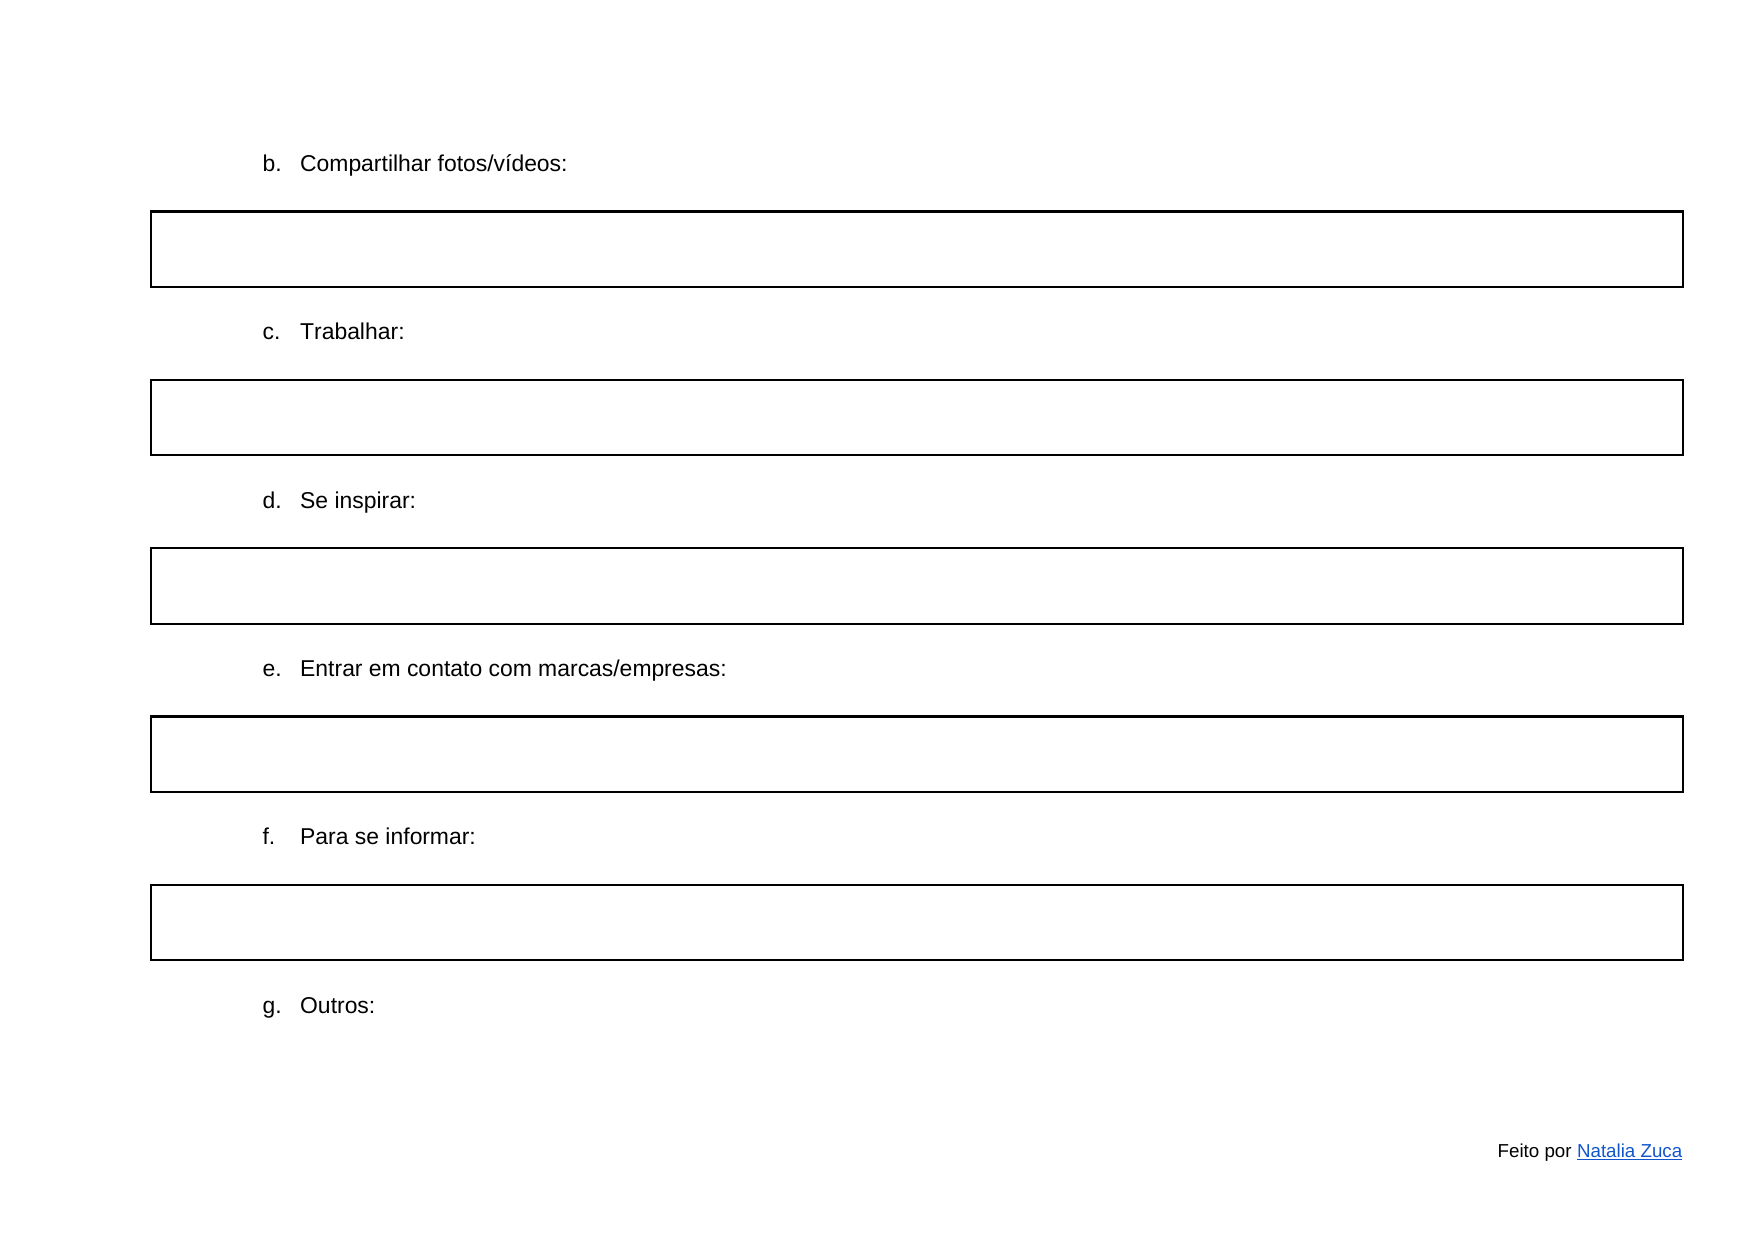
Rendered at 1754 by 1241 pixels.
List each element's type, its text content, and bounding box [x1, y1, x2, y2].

list Para se informar: [262, 823, 1684, 850]
list Entrar em contato com marcas/empresas: [262, 655, 1684, 681]
table_header [152, 886, 1682, 959]
table_header [152, 381, 1682, 454]
table_header [152, 549, 1682, 623]
list Trabalhar: [262, 318, 1684, 345]
list Outros: [262, 992, 1684, 1018]
table_header [152, 718, 1682, 791]
list Compartilhar fotos/vídeos: [262, 150, 1684, 176]
list Se inspirar: [262, 487, 1684, 513]
table_header [152, 213, 1682, 286]
